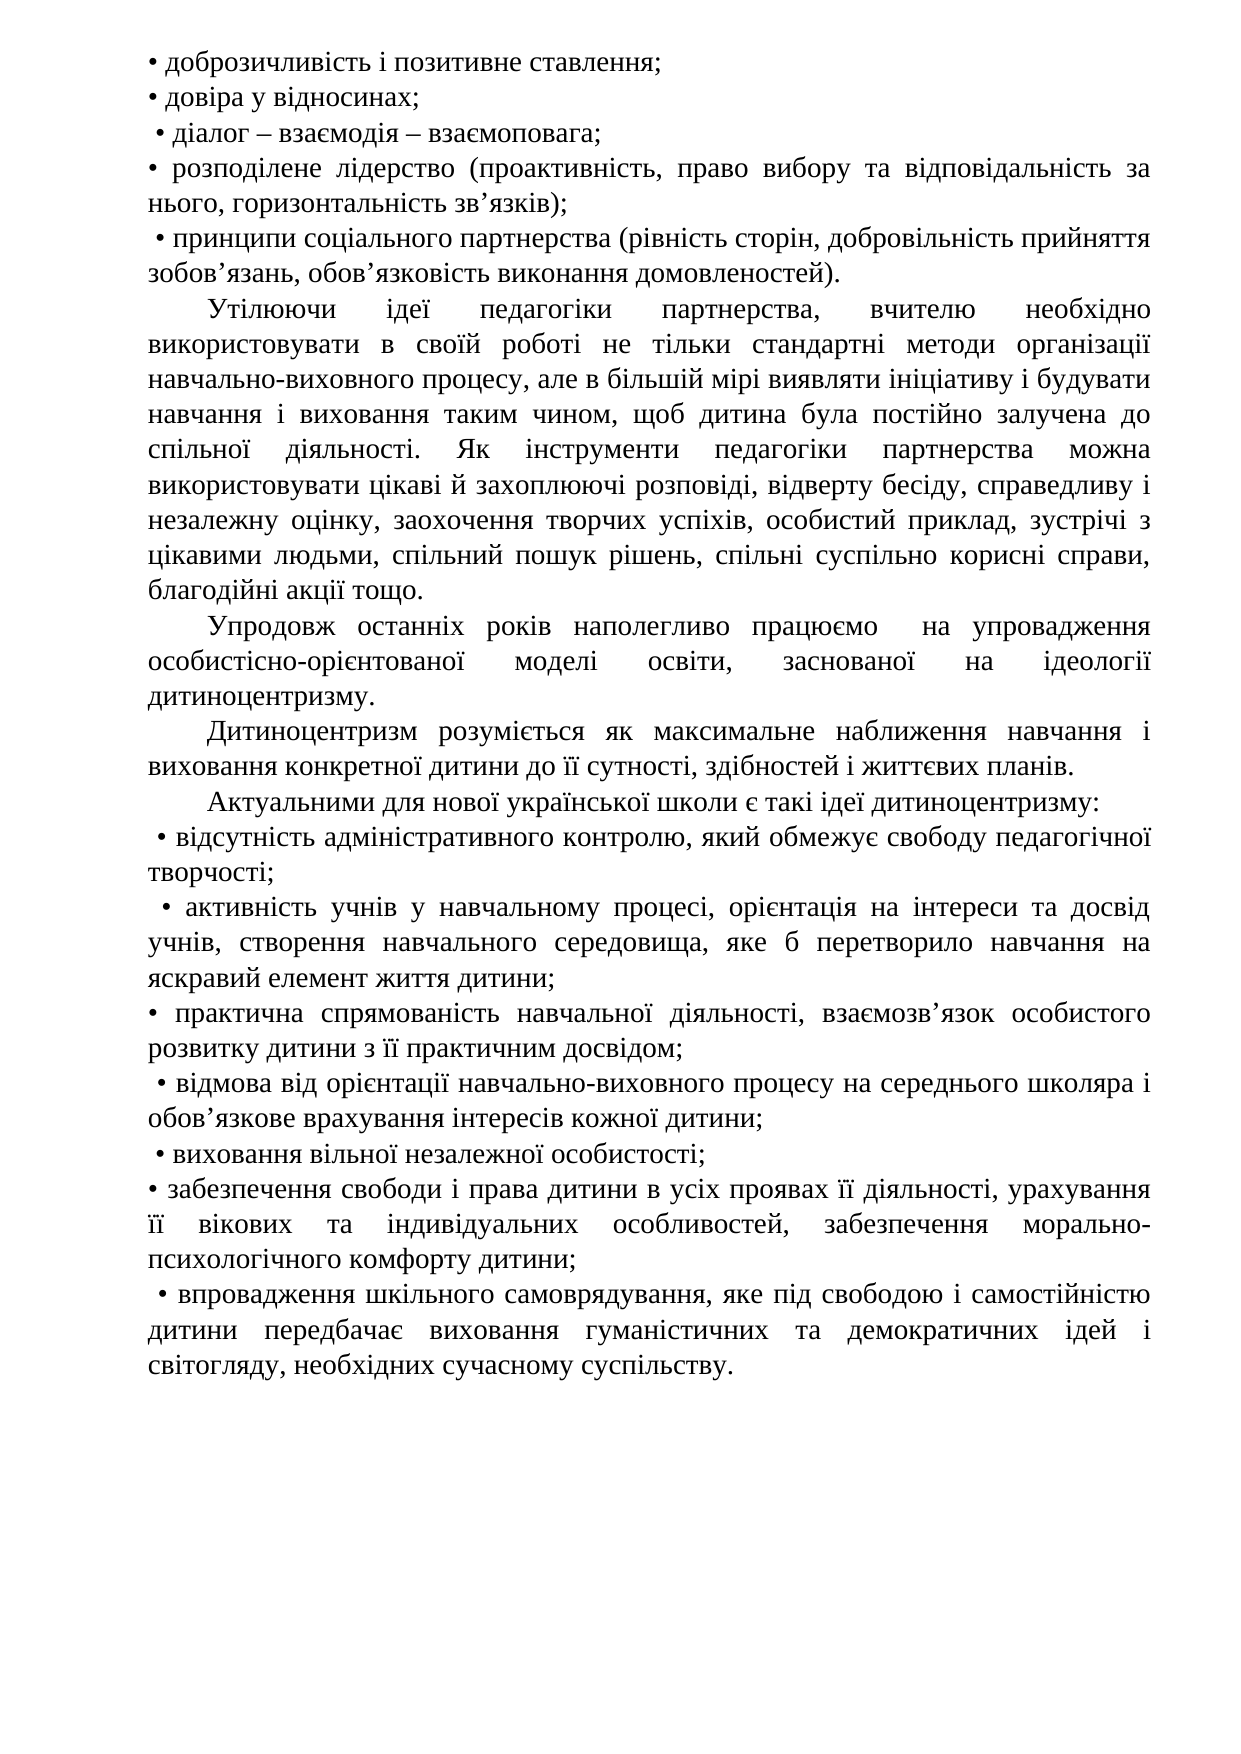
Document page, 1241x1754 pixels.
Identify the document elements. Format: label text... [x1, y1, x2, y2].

text • впровадження шкільного самоврядування, яке під свободою і самостійністю дитини передбачає виховання гуманістичних та демократичних ідей і світогляду, необхідних сучасному суспільству. [148, 1277, 1152, 1381]
text Дитиноцентризм розуміється як максимальне наближення навчання і виховання конкретної дитини до її сутності, здібностей і життєвих планів. [148, 713, 1152, 782]
text Актуальними для нової української школи є такі ідеї дитиноцентризму: [148, 784, 1152, 817]
text • розподілене лідерство (проактивність, право вибору та відповідальність за нього, горизонтальність зв’язків); [148, 150, 1152, 219]
text Упродовж останніх років наполегливо працюємо на упровадження особистісно-орієнтованої моделі освіти, заснованої на ідеології дитиноцентризму. [148, 608, 1152, 712]
text Утілюючи ідеї педагогіки партнерства, вчителю необхідно використовувати в своїй роботі не тільки стандартні методи організації навчально-виховного процесу, але в більшій мірі виявляти ініціативу і будувати навчання і виховання таким чином, щоб дитина була постійно залучена до спільної діяльності. Як інструменти педагогіки партнерства можна використовувати цікаві й захоплюючі розповіді, відверту бесіду, справедливу і незалежну оцінку, заохочення творчих успіхів, особистий приклад, зустрічі з цікавими людьми, спільний пошук рішень, спільні суспільно корисні справи, благодійні акції тощо. [148, 291, 1152, 606]
text • забезпечення свободи і права дитини в усіх проявах її діяльності, урахування її вікових та індивідуальних особливостей, забезпечення морально-психологічного комфорту дитини; [148, 1171, 1152, 1275]
text • доброзичливість і позитивне ставлення; [148, 44, 1152, 78]
text • практична спрямованість навчальної діяльності, взаємозв’язок особистого розвитку дитини з її практичним досвідом; [148, 995, 1152, 1064]
text • відсутність адміністративного контролю, який обмежує свободу педагогічної творчості; [148, 819, 1152, 888]
text • довіра у відносинах; [148, 79, 1152, 113]
text • виховання вільної незалежної особистості; [148, 1136, 1152, 1169]
text • відмова від орієнтації навчально-виховного процесу на середнього школяра і обов’язкове врахування інтересів кожної дитини; [148, 1065, 1152, 1134]
text • принципи соціального партнерства (рівність сторін, добровільність прийняття зобов’язань, обов’язковість виконання домовленостей). [148, 220, 1152, 289]
text • діалог – взаємодія – взаємоповага; [148, 115, 1152, 148]
text • активність учнів у навчальному процесі, орієнтація на інтереси та досвід учнів, створення навчального середовища, яке б перетворило навчання на яскравий елемент життя дитини; [148, 889, 1152, 993]
